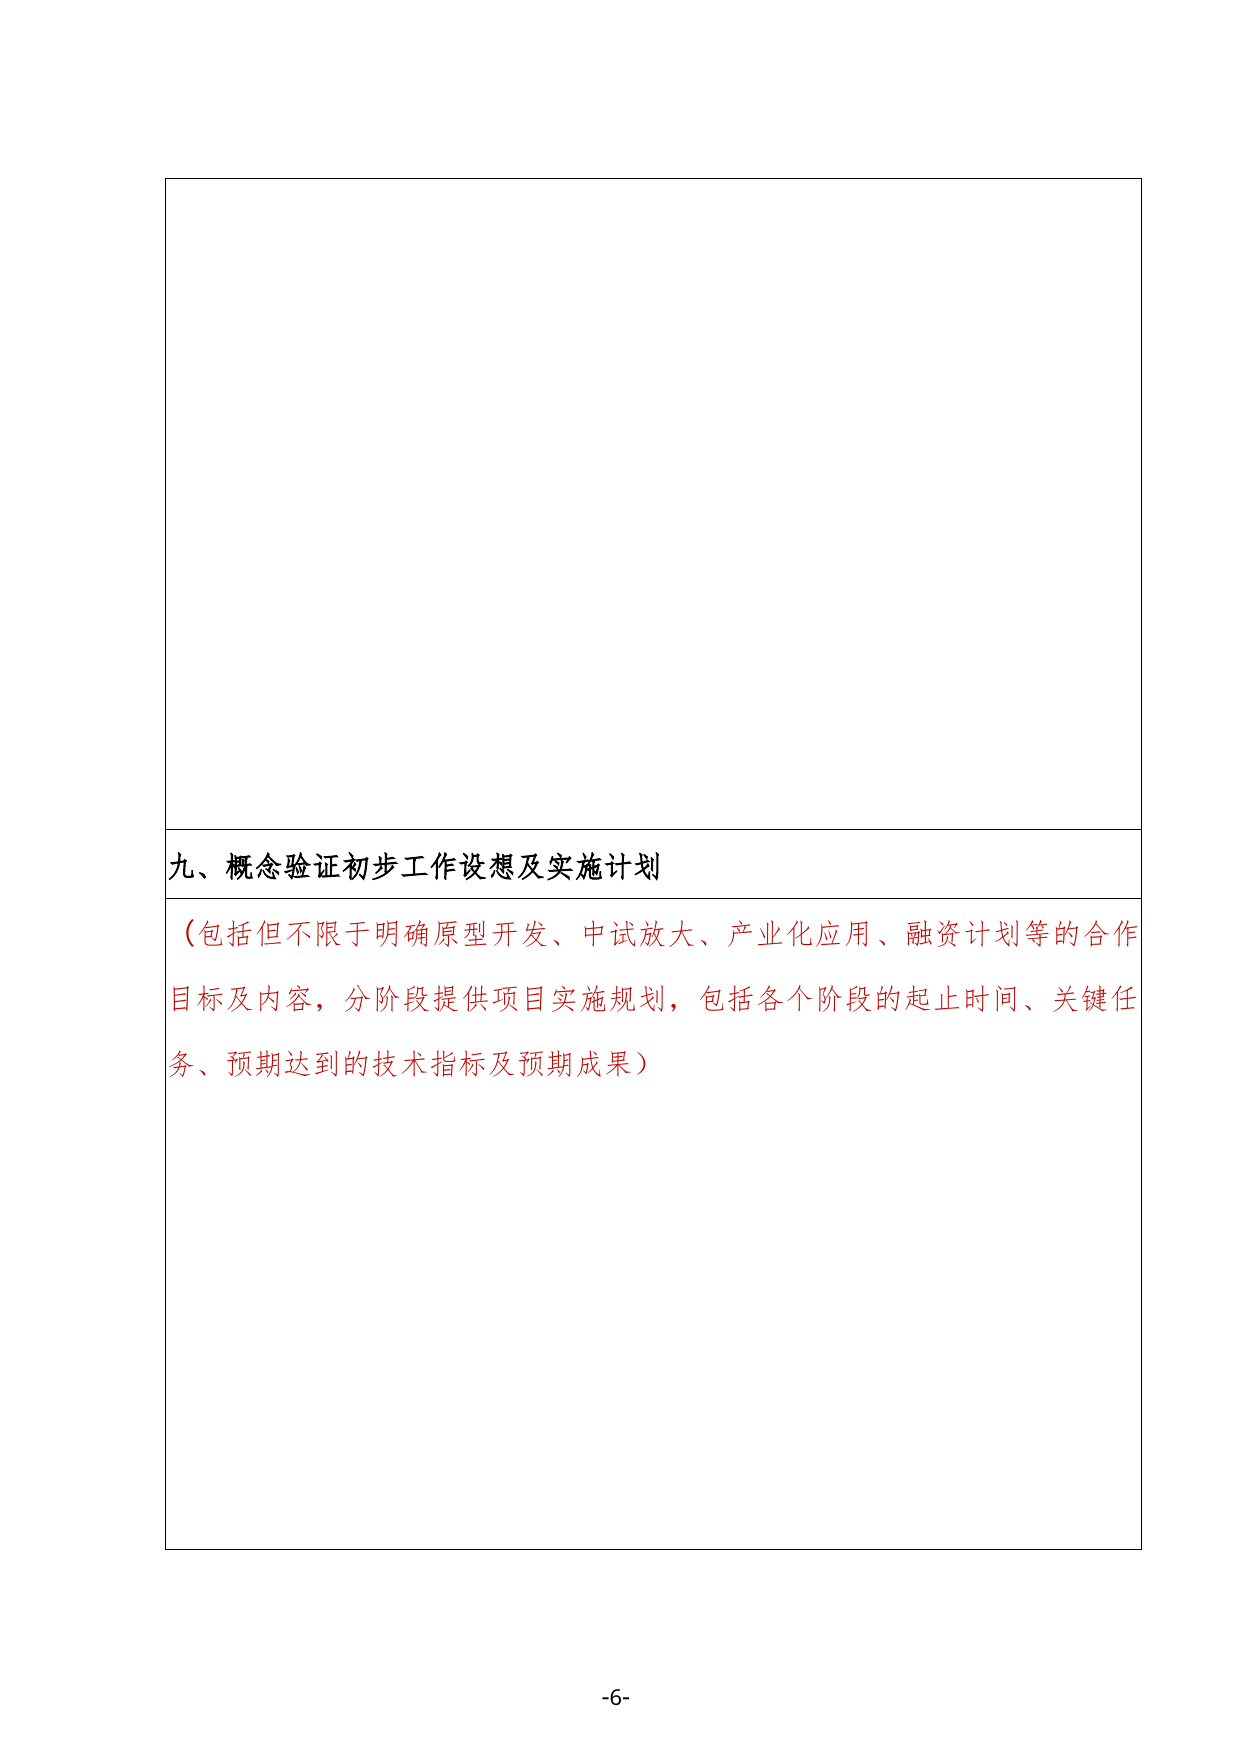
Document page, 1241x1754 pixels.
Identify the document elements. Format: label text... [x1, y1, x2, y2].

table_cell 九、概念验证初步工作设想及实施计划 [166, 830, 1141, 898]
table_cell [166, 179, 1141, 829]
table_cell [166, 899, 1141, 1549]
